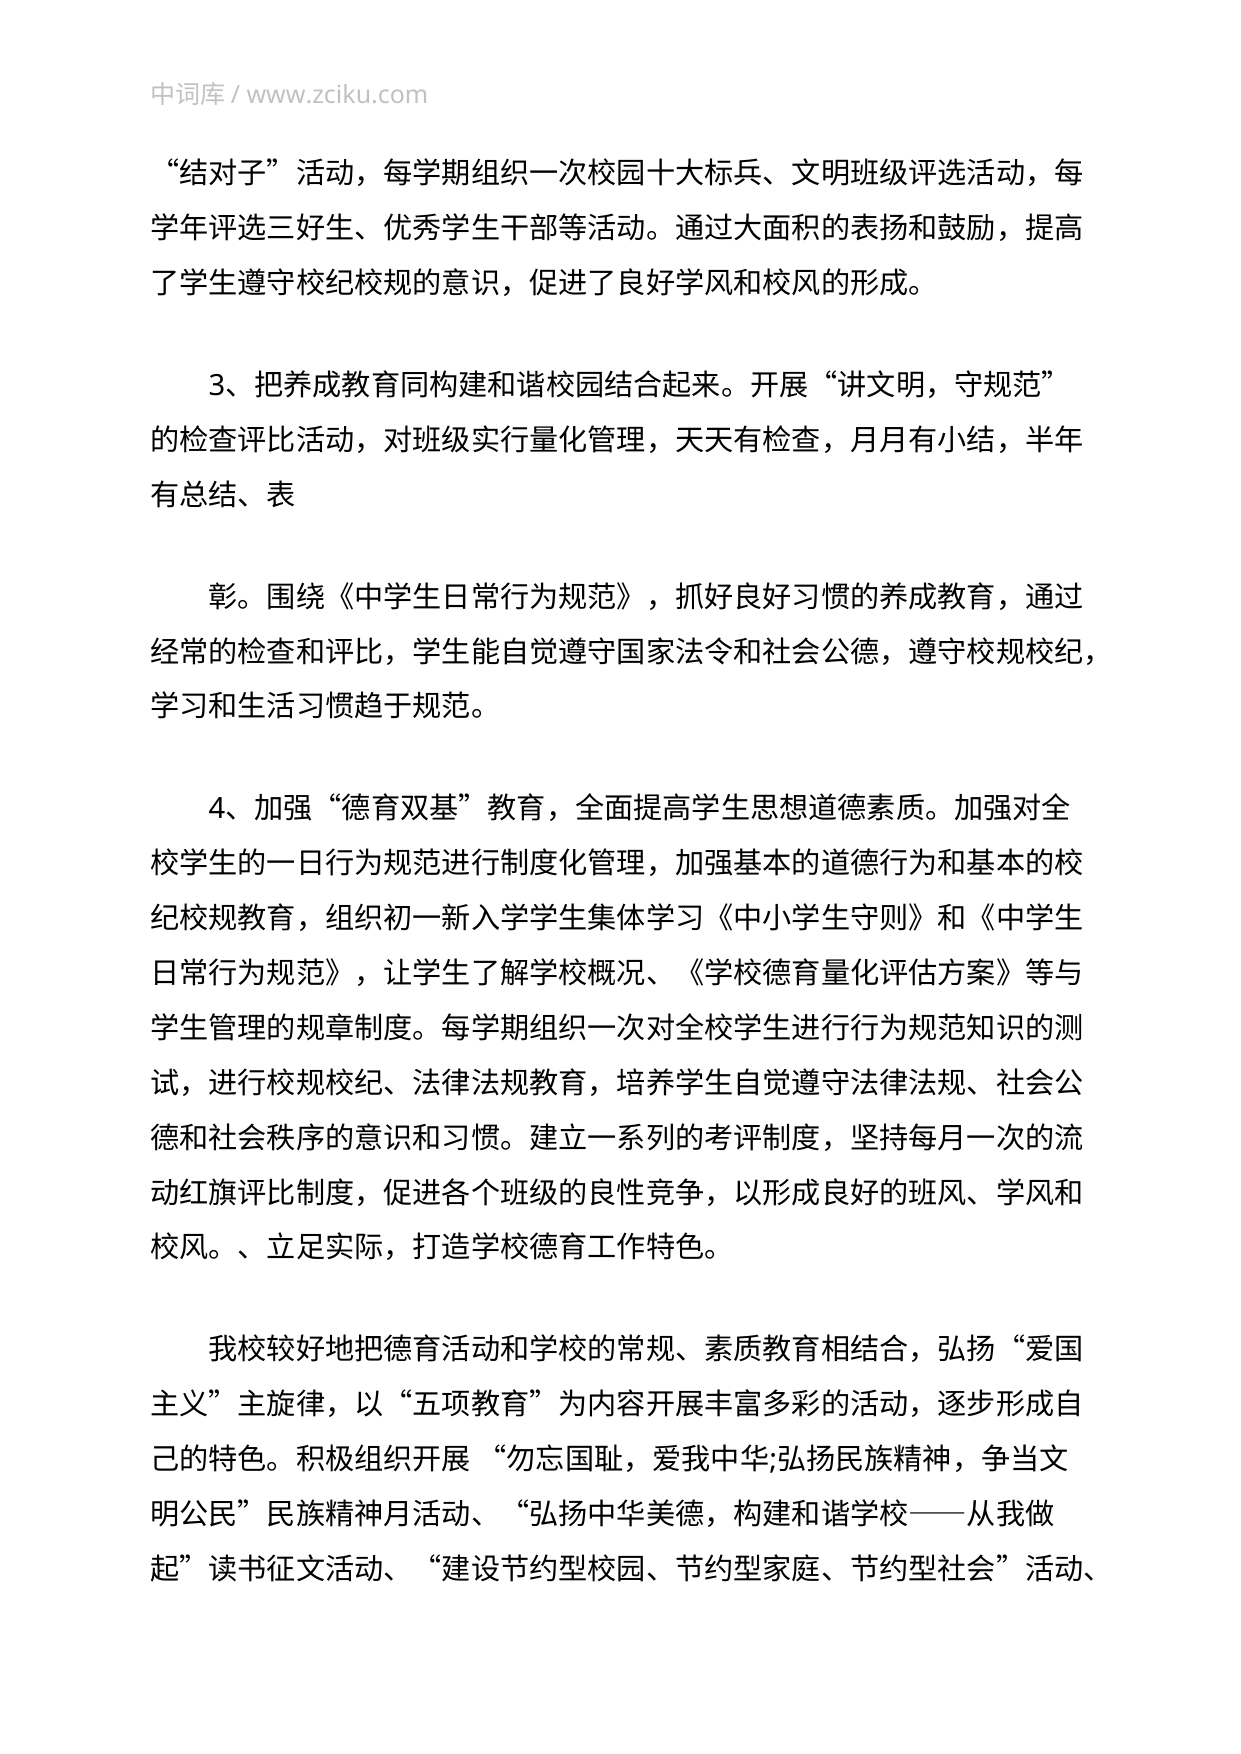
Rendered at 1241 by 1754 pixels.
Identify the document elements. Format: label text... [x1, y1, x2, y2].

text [150, 150, 1090, 302]
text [150, 1326, 1090, 1588]
text 彰。围绕《中学生日常行为规范》，抓好良好习惯的养成教育，通过经常的检查和评比，学生能自觉遵守国家法令和社会公德，遵守校规校纪，学习和生活习惯趋于规范。 [150, 573, 1090, 725]
text 3、把养成教育同构建和谐校园结合起来。开展“讲文明，守规范”的检查评比活动，对班级实行量化管理，天天有检查，月月有小结，半年有总结、表 [150, 362, 1090, 514]
text 4、加强“德育双基”教育，全面提高学生思想道德素质。加强对全校学生的一日行为规范进行制度化管理，加强基本的道德行为和基本的校纪校规教育，组织初一新入学学生集体学习《中小学生守则》和《中学生日常行为规范》，让学生了解学校概况、《学校德育量化评估方案》等与学生管理的规章制度。每学期组织一次对全校学生进行行为规范知识的测试，进行校规校纪、法律法规教育，培养学生自觉遵守法律法规、社会公德和社会秩序的意识和习惯。建立一系列的考评制度，坚持每月一次的流动红旗评比制度，促进各个班级的良性竞争，以形成良好的班风、学风和校风。、立足实际，打造学校德育工作特色。 [150, 785, 1090, 1266]
